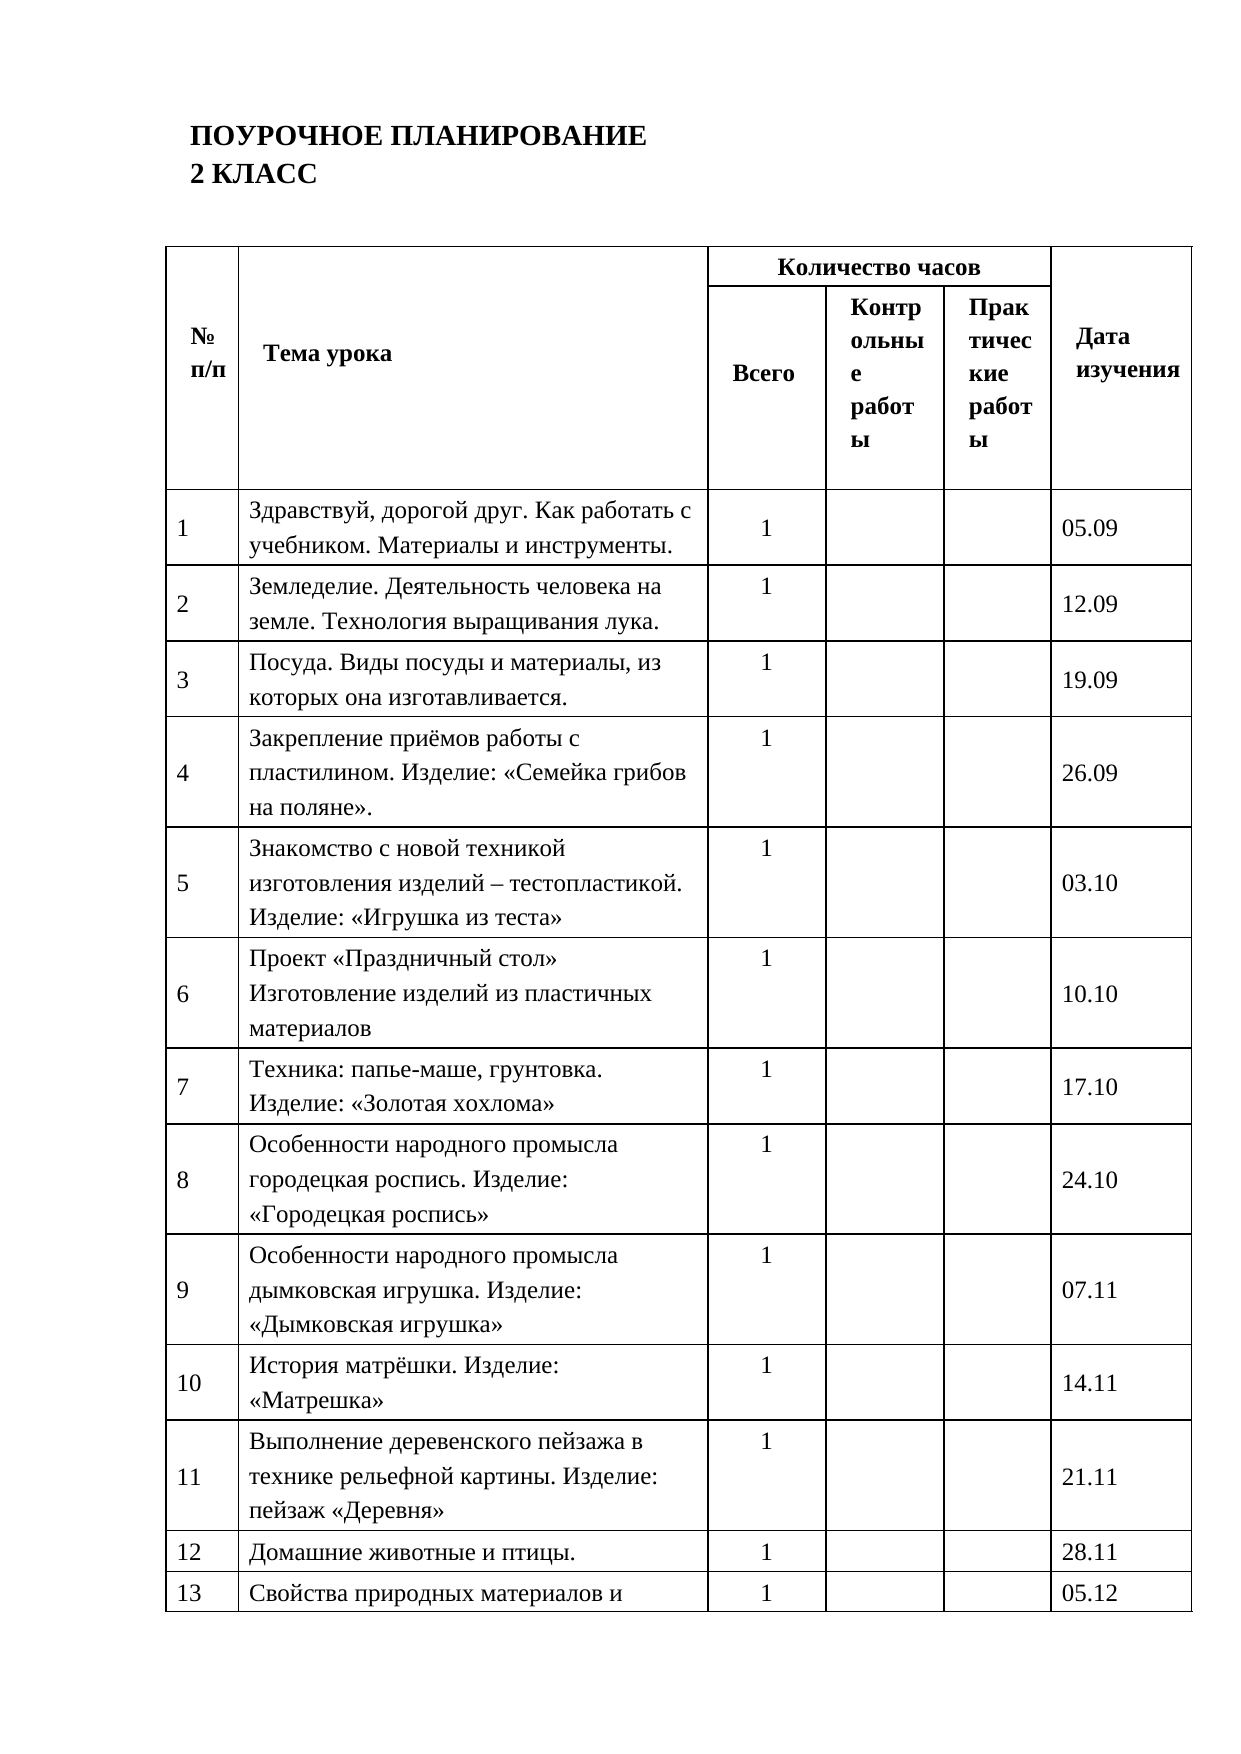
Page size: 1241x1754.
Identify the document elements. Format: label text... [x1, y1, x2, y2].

table_cell 4 [167, 717, 238, 826]
table_cell [827, 1235, 943, 1344]
table_cell 1 [709, 1125, 825, 1233]
table_cell [945, 1235, 1050, 1344]
table_cell Практические работы [945, 287, 1050, 489]
table_cell 1 [709, 938, 825, 1047]
table_cell Выполнение деревенского пейзажа в технике рельефной картины. Изделие: пейзаж «Деревня» [239, 1421, 707, 1530]
table_cell Посуда. Виды посуды и материалы, из которых она изготавливается. [239, 642, 707, 716]
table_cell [239, 1572, 707, 1611]
table_cell [945, 566, 1050, 640]
text 2 КЛАСС [190, 157, 1152, 190]
table_cell 26.09 [1052, 717, 1191, 826]
table_cell 1 [709, 566, 825, 640]
table_cell 8 [167, 1125, 238, 1233]
table_cell [945, 1049, 1050, 1123]
table_cell [945, 1345, 1050, 1419]
table_cell 13 [167, 1572, 238, 1611]
table_cell 05.12 [1052, 1572, 1191, 1611]
table_cell 1 [709, 1345, 825, 1419]
table_cell 1 [709, 717, 825, 826]
table_cell [827, 642, 943, 716]
table_cell 14.11 [1052, 1345, 1191, 1419]
table_cell 1 [709, 642, 825, 716]
table_cell Проект «Праздничный стол» Изготовление изделий из пластичных материалов [239, 938, 707, 1047]
table_cell 03.10 [1052, 828, 1191, 937]
table_cell [827, 938, 943, 1047]
table_cell [945, 1421, 1050, 1530]
table_cell 1 [167, 490, 238, 564]
table_cell [945, 490, 1050, 564]
table_cell 12.09 [1052, 566, 1191, 640]
table_cell 07.11 [1052, 1235, 1191, 1344]
table_cell 10 [167, 1345, 238, 1419]
table_cell 12 [167, 1531, 238, 1571]
table_cell 1 [709, 1421, 825, 1530]
table_cell 10.10 [1052, 938, 1191, 1047]
table_cell 19.09 [1052, 642, 1191, 716]
table_cell [827, 1572, 943, 1611]
table_cell Особенности народного промысла дымковская игрушка. Изделие: «Дымковская игрушка» [239, 1235, 707, 1344]
table_cell Здравствуй, дорогой друг. Как работать с учебником. Материалы и инструменты. [239, 490, 707, 564]
table_cell 1 [709, 490, 825, 564]
table_cell 2 [167, 566, 238, 640]
table_cell 17.10 [1052, 1049, 1191, 1123]
table_header № п/п [167, 247, 238, 489]
table_cell [827, 1531, 943, 1571]
table_cell 1 [709, 828, 825, 937]
table_cell 9 [167, 1235, 238, 1344]
table_cell 1 [709, 1572, 825, 1611]
table_cell [827, 717, 943, 826]
table_cell 11 [167, 1421, 238, 1530]
table_cell 1 [709, 1531, 825, 1571]
table_cell Земледелие. Деятельность человека на земле. Технология выращивания лука. [239, 566, 707, 640]
table_cell 05.09 [1052, 490, 1191, 564]
table_cell Всего [709, 287, 825, 489]
table_cell [827, 828, 943, 937]
table_cell 24.10 [1052, 1125, 1191, 1233]
text ПОУРОЧНОЕ ПЛАНИРОВАНИЕ [190, 118, 1152, 152]
table_cell [827, 1345, 943, 1419]
table_cell [945, 1531, 1050, 1571]
table_cell [827, 1125, 943, 1233]
table_cell 21.11 [1052, 1421, 1191, 1530]
table_cell История матрёшки. Изделие: «Матрешка» [239, 1345, 707, 1419]
table_cell [945, 938, 1050, 1047]
table_cell Техника: папье-маше, грунтовка. Изделие: «Золотая хохлома» [239, 1049, 707, 1123]
table_cell [827, 1049, 943, 1123]
table_cell 7 [167, 1049, 238, 1123]
table_cell [945, 1125, 1050, 1233]
table_cell Домашние животные и птицы. [239, 1531, 707, 1571]
table_cell [945, 1572, 1050, 1611]
table_cell [945, 642, 1050, 716]
table_cell [945, 717, 1050, 826]
table_cell Закрепление приёмов работы с пластилином. Изделие: «Семейка грибов на поляне». [239, 717, 707, 826]
table_cell Знакомство с новой техникой изготовления изделий – тестопластикой. Изделие: «Игрушка из теста» [239, 828, 707, 937]
table_header Количество часов [709, 247, 1050, 285]
table_header Дата изучения [1052, 247, 1191, 489]
table_header Тема урока [239, 247, 707, 489]
table_cell [827, 566, 943, 640]
table_cell 28.11 [1052, 1531, 1191, 1571]
table_cell 1 [709, 1235, 825, 1344]
table_cell 3 [167, 642, 238, 716]
table_cell [827, 490, 943, 564]
table_cell Контрольные работы [827, 287, 943, 489]
table_cell 5 [167, 828, 238, 937]
table_cell 6 [167, 938, 238, 1047]
table_cell 1 [709, 1049, 825, 1123]
table_cell Особенности народного промысла городецкая роспись. Изделие: «Городецкая роспись» [239, 1125, 707, 1233]
table_cell [945, 828, 1050, 937]
table_cell [827, 1421, 943, 1530]
